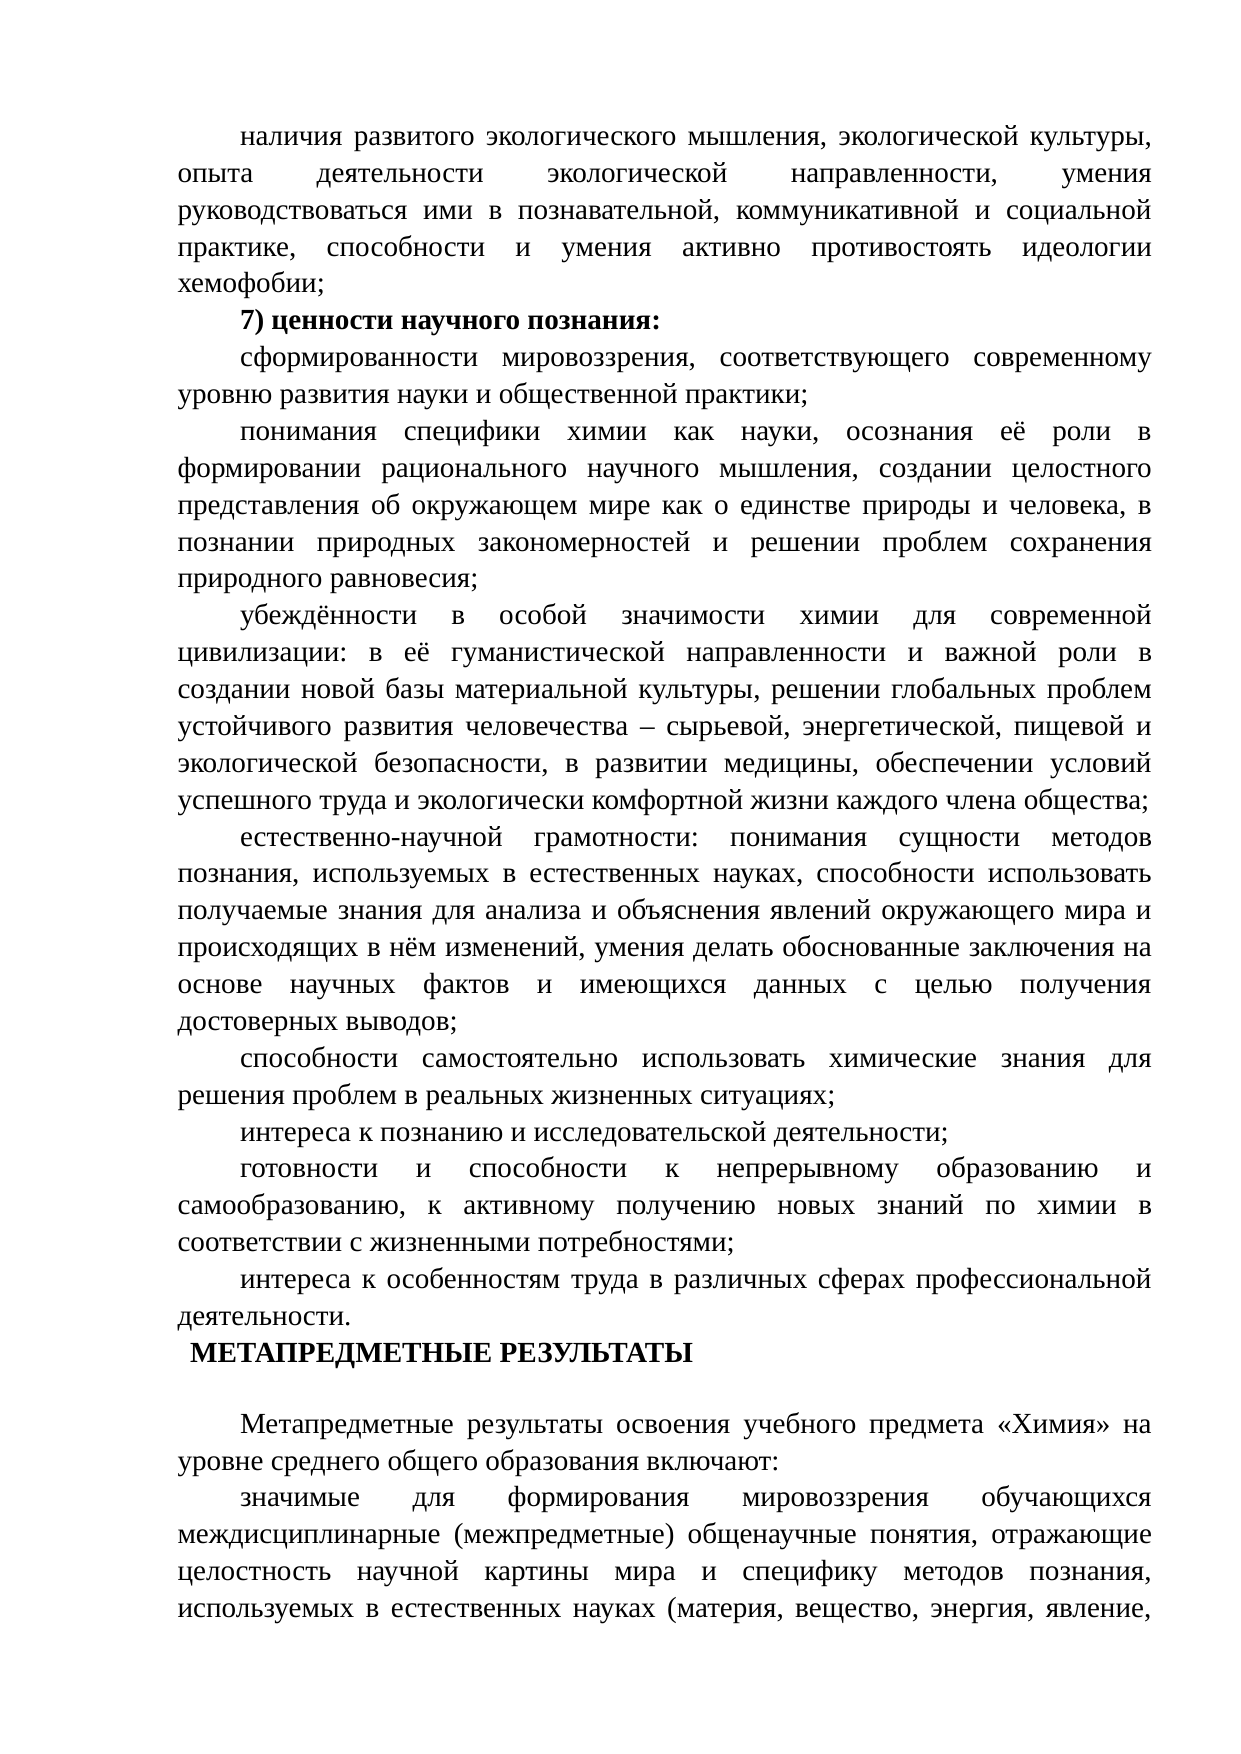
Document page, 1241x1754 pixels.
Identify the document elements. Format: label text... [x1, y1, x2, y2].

text естественно-научной грамотности: понимания сущности методов познания, используемых в естественных науках, способности использовать получаемые знания для анализа и объяснения явлений окружающего мира и происходящих в нём изменений, умения делать обоснованные заключения на основе научных фактов и имеющихся данных с целью получения достоверных выводов; [177, 819, 1152, 1037]
text способности самостоятельно использовать химические знания для решения проблем в реальных жизненных ситуациях; [177, 1040, 1152, 1110]
text 7) ценности научного познания: [177, 302, 1152, 336]
text наличия развитого экологического мышления, экологической культуры, опыта деятельности экологической направленности, умения руководствоваться ими в познавательной, коммуникативной и социальной практике, способности и умения активно противостоять идеологии хемофобии; [177, 118, 1152, 299]
text Метапредметные результаты освоения учебного предмета «Химия» на уровне среднего общего образования включают: [177, 1406, 1152, 1476]
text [177, 1479, 1152, 1624]
text интереса к особенностям труда в различных сферах профессиональной деятельности. [177, 1261, 1152, 1332]
text убеждённости в особой значимости химии для современной цивилизации: в её гуманистической направленности и важной роли в создании новой базы материальной культуры, решении глобальных проблем устойчивого развития человечества – сырьевой, энергетической, пищевой и экологической безопасности, в развитии медицины, обеспечении условий успешного труда и экологически комфортной жизни каждого члена общества; [177, 597, 1152, 815]
text сформированности мировоззрения, соответствующего современному уровню развития науки и общественной практики; [177, 339, 1152, 410]
text понимания специфики химии как науки, осознания её роли в формировании рационального научного мышления, создании целостного представления об окружающем мире как о единстве природы и человека, в познании природных закономерностей и решении проблем сохранения природного равновесия; [177, 413, 1152, 594]
text готовности и способности к непрерывному образованию и самообразованию, к активному получению новых знаний по химии в соответствии с жизненными потребностями; [177, 1151, 1152, 1258]
text МЕТАПРЕДМЕТНЫЕ РЕЗУЛЬТАТЫ [190, 1335, 1152, 1368]
text интереса к познанию и исследовательской деятельности; [177, 1114, 1152, 1147]
